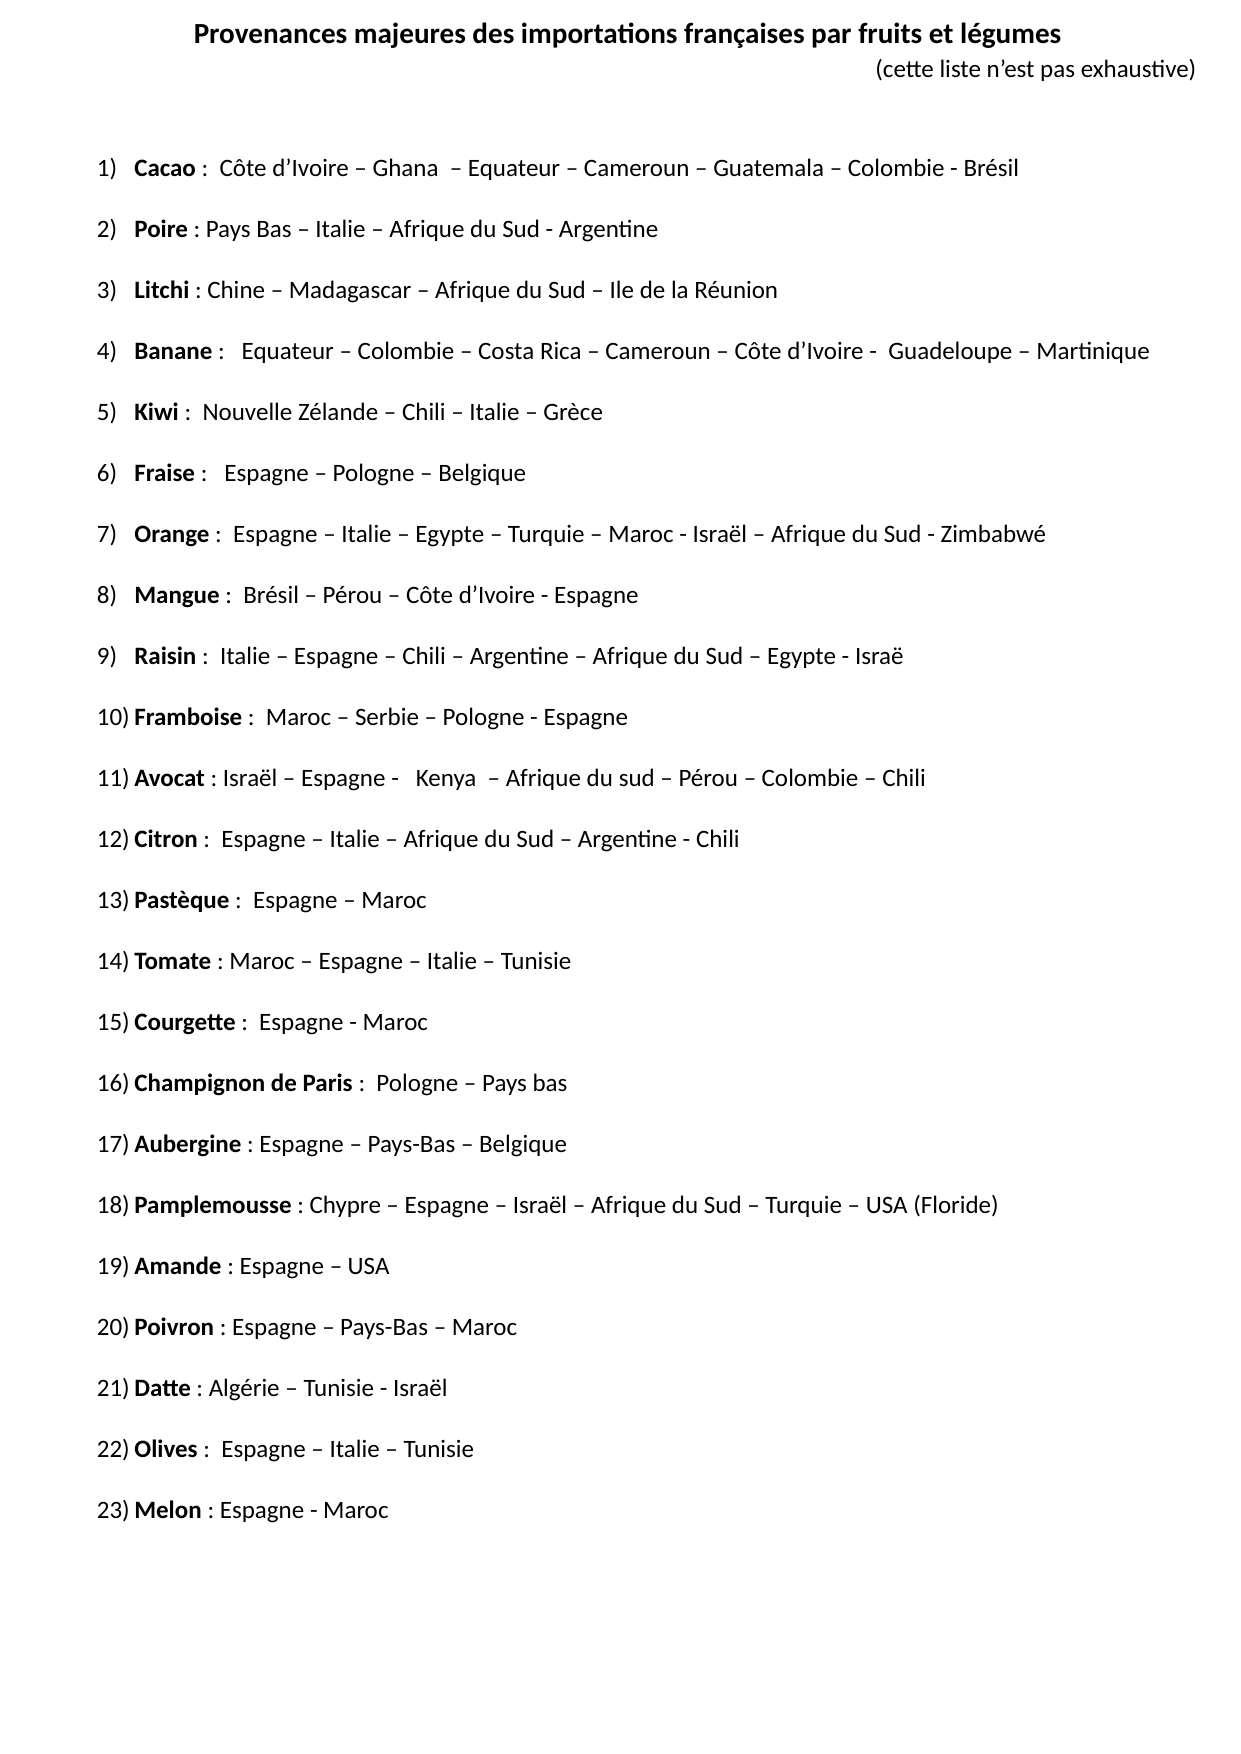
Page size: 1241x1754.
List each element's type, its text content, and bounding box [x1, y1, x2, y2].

list Citron : Espagne – Italie – Afrique du Sud – Argentine - Chili [97, 823, 1196, 854]
list Pastèque : Espagne – Maroc [97, 884, 1196, 915]
list Mangue : Brésil – Pérou – Côte d’Ivoire - Espagne [97, 579, 1196, 609]
text Provenances majeures des importations françaises par fruits et légumes [59, 15, 1196, 50]
list Aubergine : Espagne – Pays-Bas – Belgique [97, 1128, 1196, 1159]
list Orange : Espagne – Italie – Egypte – Turquie – Maroc - Israël – Afrique du Sud - Zimbabwé [97, 518, 1196, 548]
list Avocat : Israël – Espagne - Kenya – Afrique du sud – Pérou – Colombie – Chili [97, 762, 1196, 793]
list Raisin : Italie – Espagne – Chili – Argentine – Afrique du Sud – Egypte - Israë [97, 640, 1196, 671]
list Cacao : Côte d’Ivoire – Ghana – Equateur – Cameroun – Guatemala – Colombie - Brésil [97, 152, 1196, 182]
list Champignon de Paris : Pologne – Pays bas [97, 1067, 1196, 1098]
list Tomate : Maroc – Espagne – Italie – Tunisie [97, 945, 1196, 976]
text (cette liste n’est pas exhaustive) [59, 53, 1196, 84]
list Fraise : Espagne – Pologne – Belgique [97, 457, 1196, 487]
list Framboise : Maroc – Serbie – Pologne - Espagne [97, 701, 1196, 732]
list Courgette : Espagne - Maroc [97, 1006, 1196, 1037]
list Pamplemousse : Chypre – Espagne – Israël – Afrique du Sud – Turquie – USA (Floride) [97, 1189, 1196, 1220]
list Poivron : Espagne – Pays-Bas – Maroc [97, 1312, 1196, 1342]
list Kiwi : Nouvelle Zélande – Chili – Italie – Grèce [97, 396, 1196, 426]
list Amande : Espagne – USA [97, 1251, 1196, 1281]
list Banane : Equateur – Colombie – Costa Rica – Cameroun – Côte d’Ivoire - Guadeloupe – Martinique [97, 335, 1196, 365]
list Datte : Algérie – Tunisie - Israël [97, 1373, 1196, 1403]
list Melon : Espagne - Maroc [97, 1495, 1196, 1525]
list Poire : Pays Bas – Italie – Afrique du Sud - Argentine [97, 213, 1196, 243]
list Olives : Espagne – Italie – Tunisie [97, 1434, 1196, 1464]
list Litchi : Chine – Madagascar – Afrique du Sud – Ile de la Réunion [97, 274, 1196, 304]
